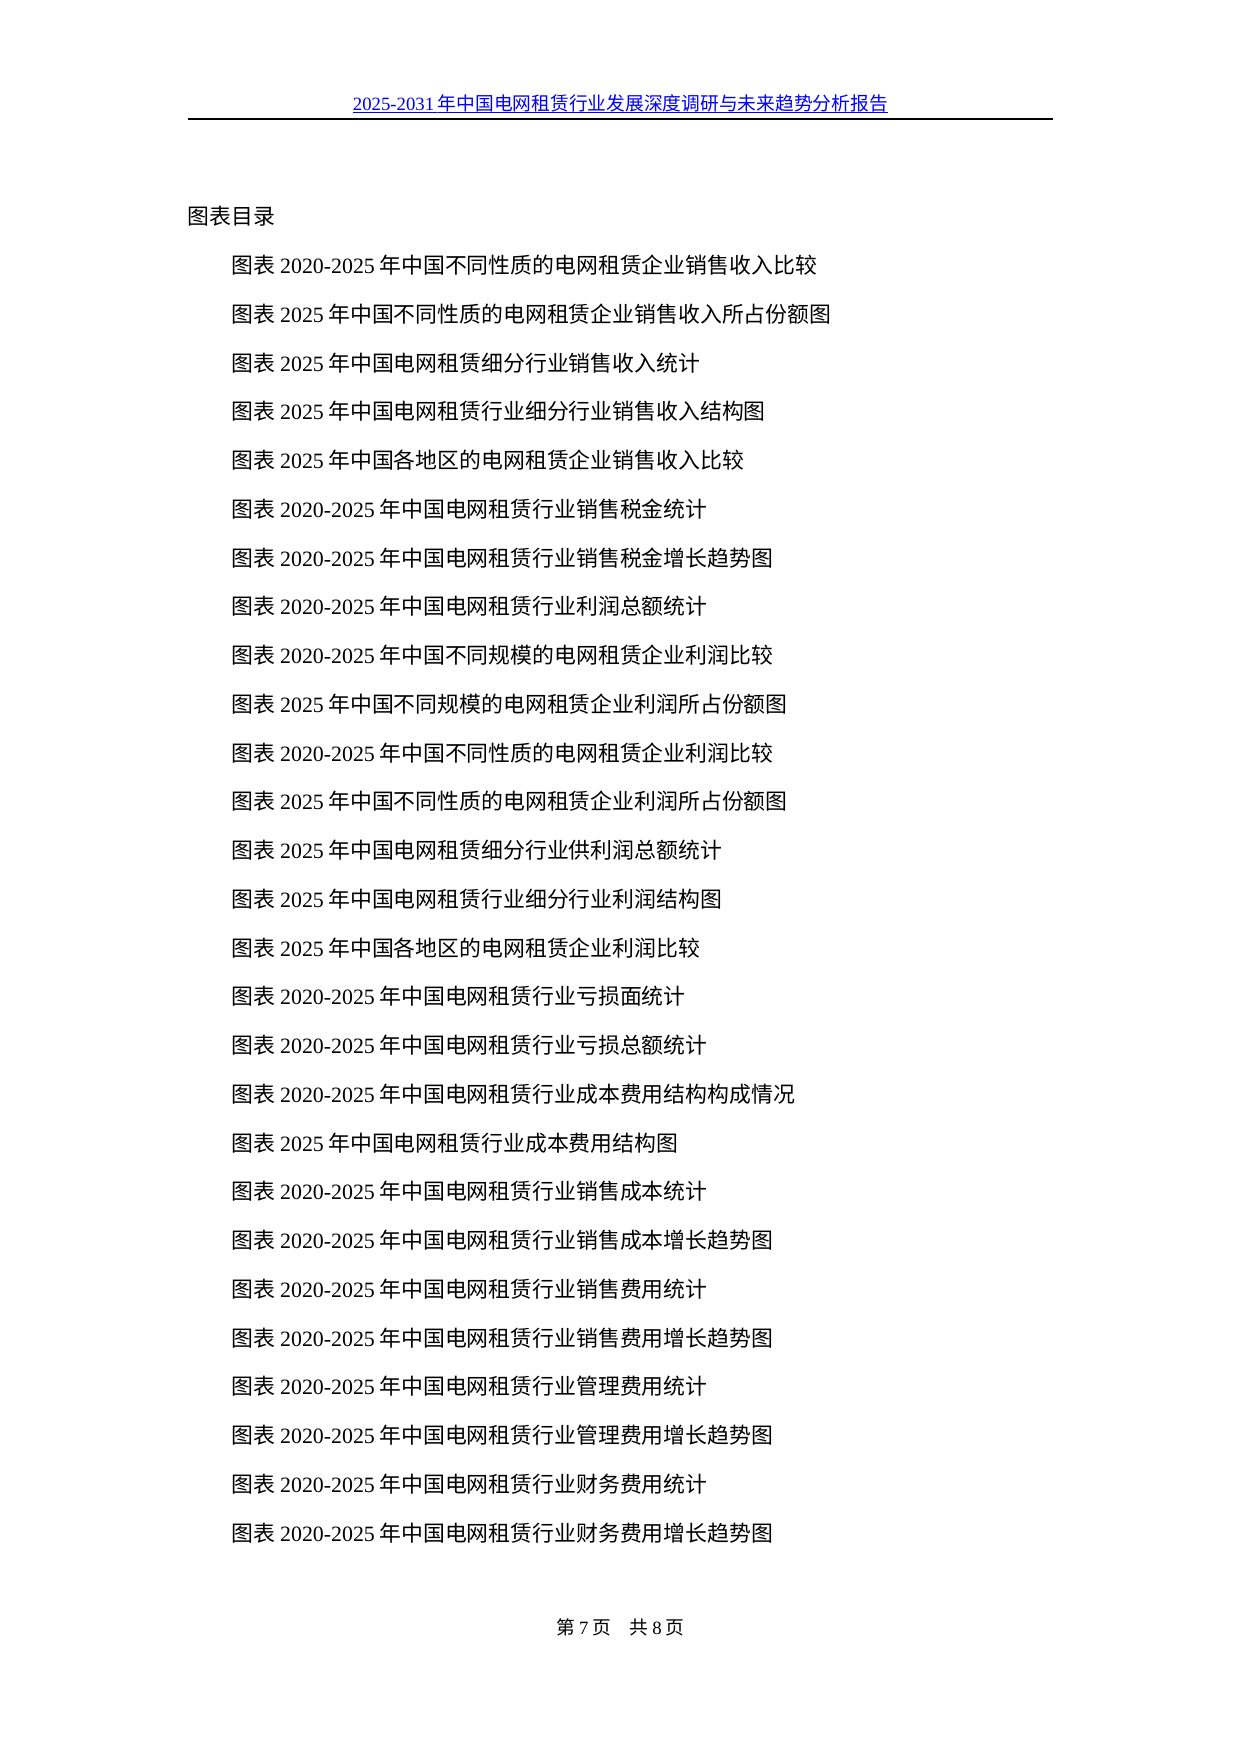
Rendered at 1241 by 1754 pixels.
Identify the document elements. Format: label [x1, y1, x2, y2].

text [187, 150, 1053, 1548]
